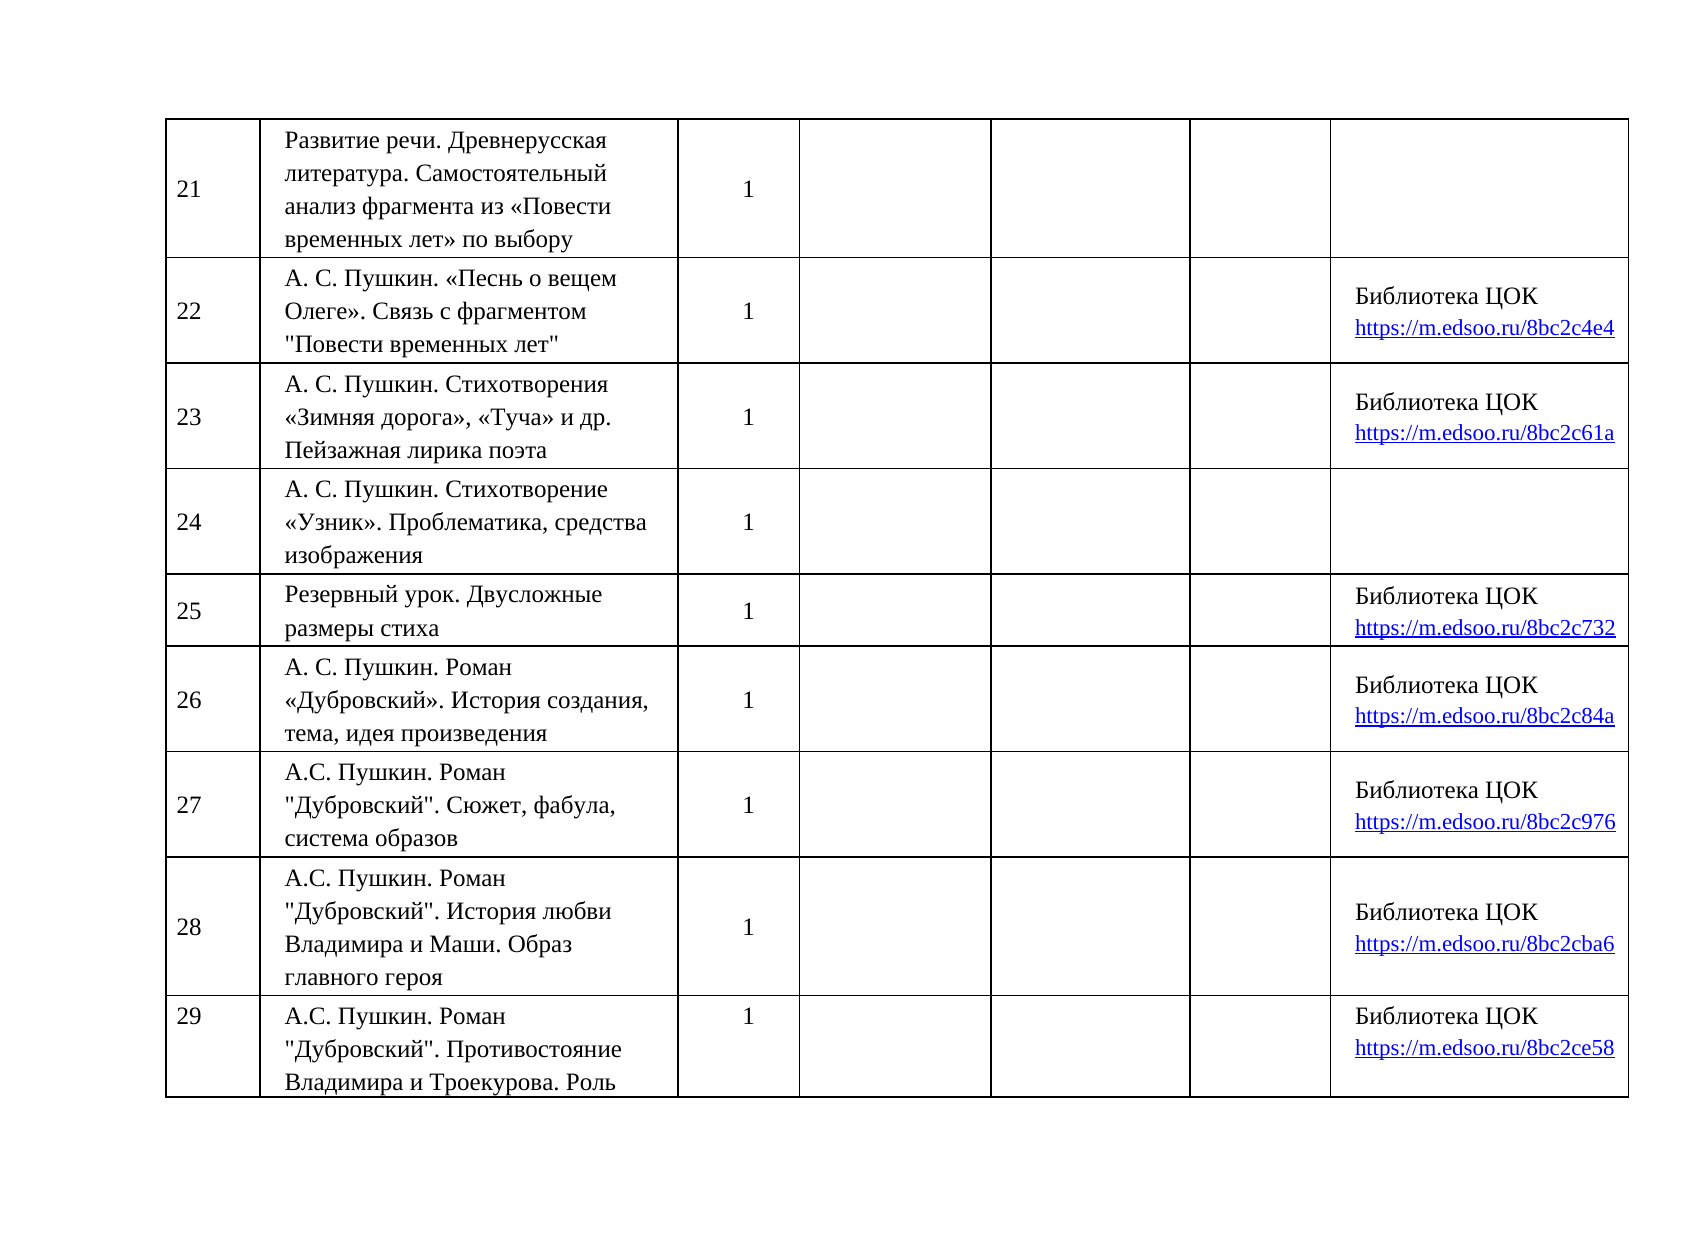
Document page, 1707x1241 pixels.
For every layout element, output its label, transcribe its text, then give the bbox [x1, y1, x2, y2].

table_cell А. С. Пушкин. Стихотворения «Зимняя дорога», «Туча» и др. Пейзажная лирика поэта [261, 364, 677, 467]
table_cell 1 [679, 752, 799, 856]
table_cell [992, 364, 1189, 467]
table_cell [800, 752, 990, 856]
table_cell [1191, 647, 1330, 751]
table_cell А.С. Пушкин. Роман "Дубровский". История любви Владимира и Маши. Образ главного героя [261, 858, 677, 994]
table_cell 26 [167, 647, 259, 751]
table_cell [800, 996, 990, 1096]
table_cell 1 [679, 996, 799, 1096]
table_cell [992, 858, 1189, 994]
table_cell Резервный урок. Двусложные размеры стиха [261, 575, 677, 645]
table_cell А. С. Пушкин. «Песнь о вещем Олеге». Связь с фрагментом "Повести временных лет" [261, 258, 677, 362]
table_cell [1191, 258, 1330, 362]
table_cell [1331, 469, 1628, 573]
table_cell [800, 120, 990, 257]
table_cell А. С. Пушкин. Стихотворение «Узник». Проблематика, средства изображения [261, 469, 677, 573]
table_cell [992, 258, 1189, 362]
table_cell 1 [679, 469, 799, 573]
table_cell [992, 647, 1189, 751]
table_cell А.С. Пушкин. Роман "Дубровский". Сюжет, фабула, система образов [261, 752, 677, 856]
table_cell [1191, 858, 1330, 994]
table_cell [800, 469, 990, 573]
table_cell [800, 575, 990, 645]
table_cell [1331, 996, 1628, 1096]
table_cell 1 [679, 120, 799, 257]
table_cell [1191, 469, 1330, 573]
table_cell [992, 752, 1189, 856]
table_cell Библиотека ЦОК https://m.edsoo.ru/8bc2c976 [1331, 752, 1628, 856]
table_cell 28 [167, 858, 259, 994]
table_cell [800, 364, 990, 467]
table_cell [1191, 996, 1330, 1096]
table_cell 1 [679, 364, 799, 467]
table_cell [800, 258, 990, 362]
table_cell 1 [679, 647, 799, 751]
table_cell [992, 120, 1189, 257]
table_cell 1 [679, 575, 799, 645]
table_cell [261, 996, 677, 1096]
table_cell [992, 996, 1189, 1096]
table_cell 1 [679, 258, 799, 362]
table_cell 27 [167, 752, 259, 856]
table_cell Библиотека ЦОК https://m.edsoo.ru/8bc2c61a [1331, 364, 1628, 467]
table_cell 22 [167, 258, 259, 362]
table_cell [1191, 120, 1330, 257]
table_cell 23 [167, 364, 259, 467]
table_cell 21 [167, 120, 259, 257]
table_cell Развитие речи. Древнерусская литература. Самостоятельный анализ фрагмента из «Повести временных лет» по выбору [261, 120, 677, 257]
table_cell 1 [679, 858, 799, 994]
table_cell А. С. Пушкин. Роман «Дубровский». История создания, тема, идея произведения [261, 647, 677, 751]
table_cell 24 [167, 469, 259, 573]
table_cell Библиотека ЦОК https://m.edsoo.ru/8bc2c4e4 [1331, 258, 1628, 362]
table_cell [800, 647, 990, 751]
table_cell [1191, 575, 1330, 645]
table_cell 29 [167, 996, 259, 1096]
table_cell [992, 575, 1189, 645]
table_cell Библиотека ЦОК https://m.edsoo.ru/8bc2c732 [1331, 575, 1628, 645]
table_cell 25 [167, 575, 259, 645]
table_cell [992, 469, 1189, 573]
table_cell [1331, 120, 1628, 257]
table_cell [1191, 364, 1330, 467]
table_cell [800, 858, 990, 994]
table_cell Библиотека ЦОК https://m.edsoo.ru/8bc2cba6 [1331, 858, 1628, 994]
table_cell Библиотека ЦОК https://m.edsoo.ru/8bc2c84a [1331, 647, 1628, 751]
table_cell [1191, 752, 1330, 856]
